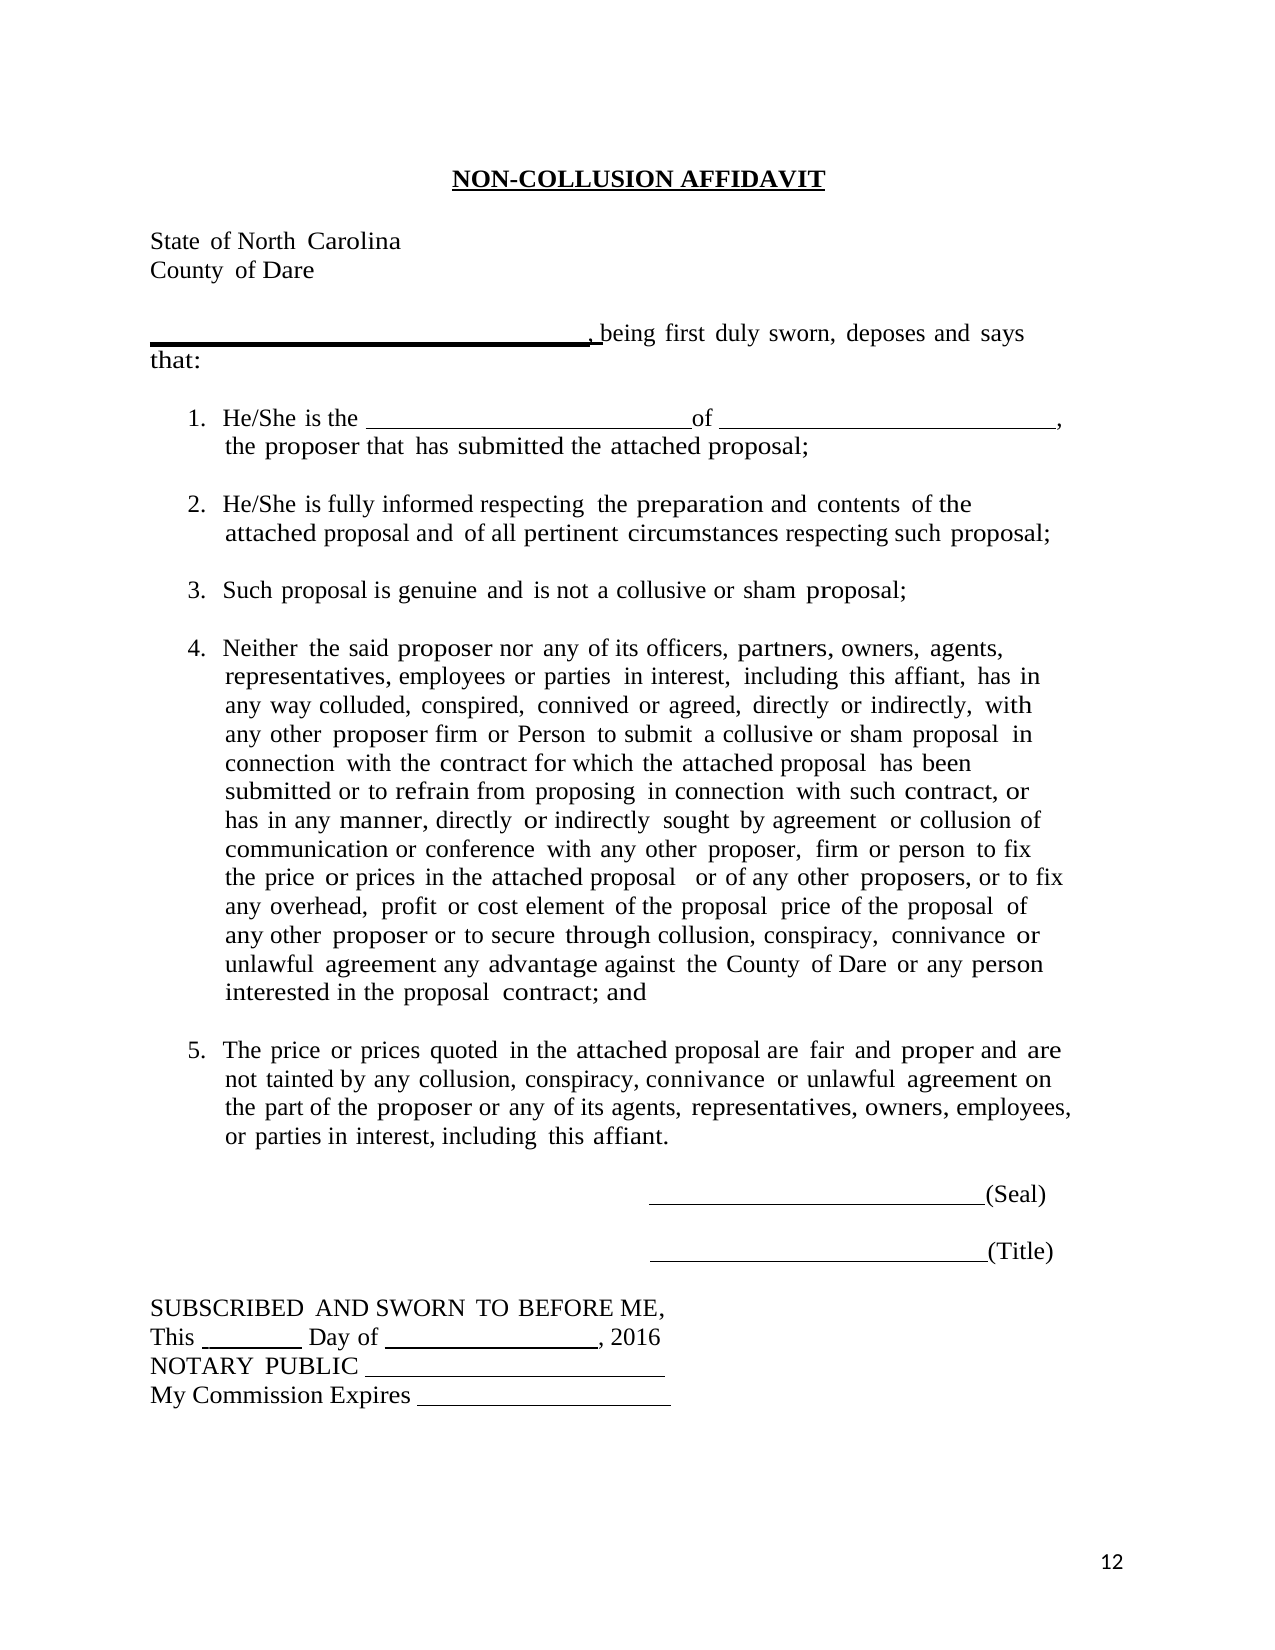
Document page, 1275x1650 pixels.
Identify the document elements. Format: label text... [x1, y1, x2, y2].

text that: [150, 345, 209, 374]
text County of Dare [150, 255, 1139, 284]
text 1. He/She is the of , the proposer that has submitted the attached proposal; [187, 403, 1070, 460]
text SUBSCRIBED AND SWORN TO BEFORE ME, This Day of , 2016 [150, 1293, 681, 1351]
text 2. He/She is fully informed respecting the preparation and contents of the attached proposal and of all pertinent circumstances respecting such proposal; [187, 489, 1069, 546]
text 4. Neither the said proposer nor any of its officers, partners, owners, agents, representatives, employees or parties in interest, including this affiant, has in any way colluded, conspired, connived or agreed, directly or indirectly, with any other proposer firm or Person to submit a collusive or sham proposal in connection with the contract for which the attached proposal has been submitted or to refrain from proposing in connection with such contract, or has in any manner, directly or indirectly sought by agreement or collusion of communication or conference with any other proposer, firm or person to fix [187, 633, 1050, 863]
text 3. Such proposal is genuine and is not a collusive or sham proposal; [187, 575, 1139, 604]
text the price or prices in the attached proposal or of any other proposers, or to fix any overhead, profit or cost element of the proposal price of the proposal of any other proposer or to secure through collusion, conspiracy, connivance or unlawful agreement any advantage against the County of Dare or any person interested in the proposal contract; and [225, 863, 1069, 1007]
text NOTARY PUBLIC My Commission Expires [150, 1351, 675, 1408]
subtitle NON-COLLUSION AFFIDAVIT [139, 164, 1137, 193]
text (Title) [650, 1236, 1139, 1265]
text State of North Carolina [150, 226, 1139, 255]
text , being first duly sworn, deposes and says [587, 318, 1139, 347]
text 5. The price or prices quoted in the attached proposal are fair and proper and are not tainted by any collusion, conspiracy, connivance or unlawful agreement on the part of the proposer or any of its agents, representatives, owners, employees, or parties in interest, including this affiant. [187, 1035, 1074, 1150]
text (Seal) [649, 1179, 1139, 1207]
